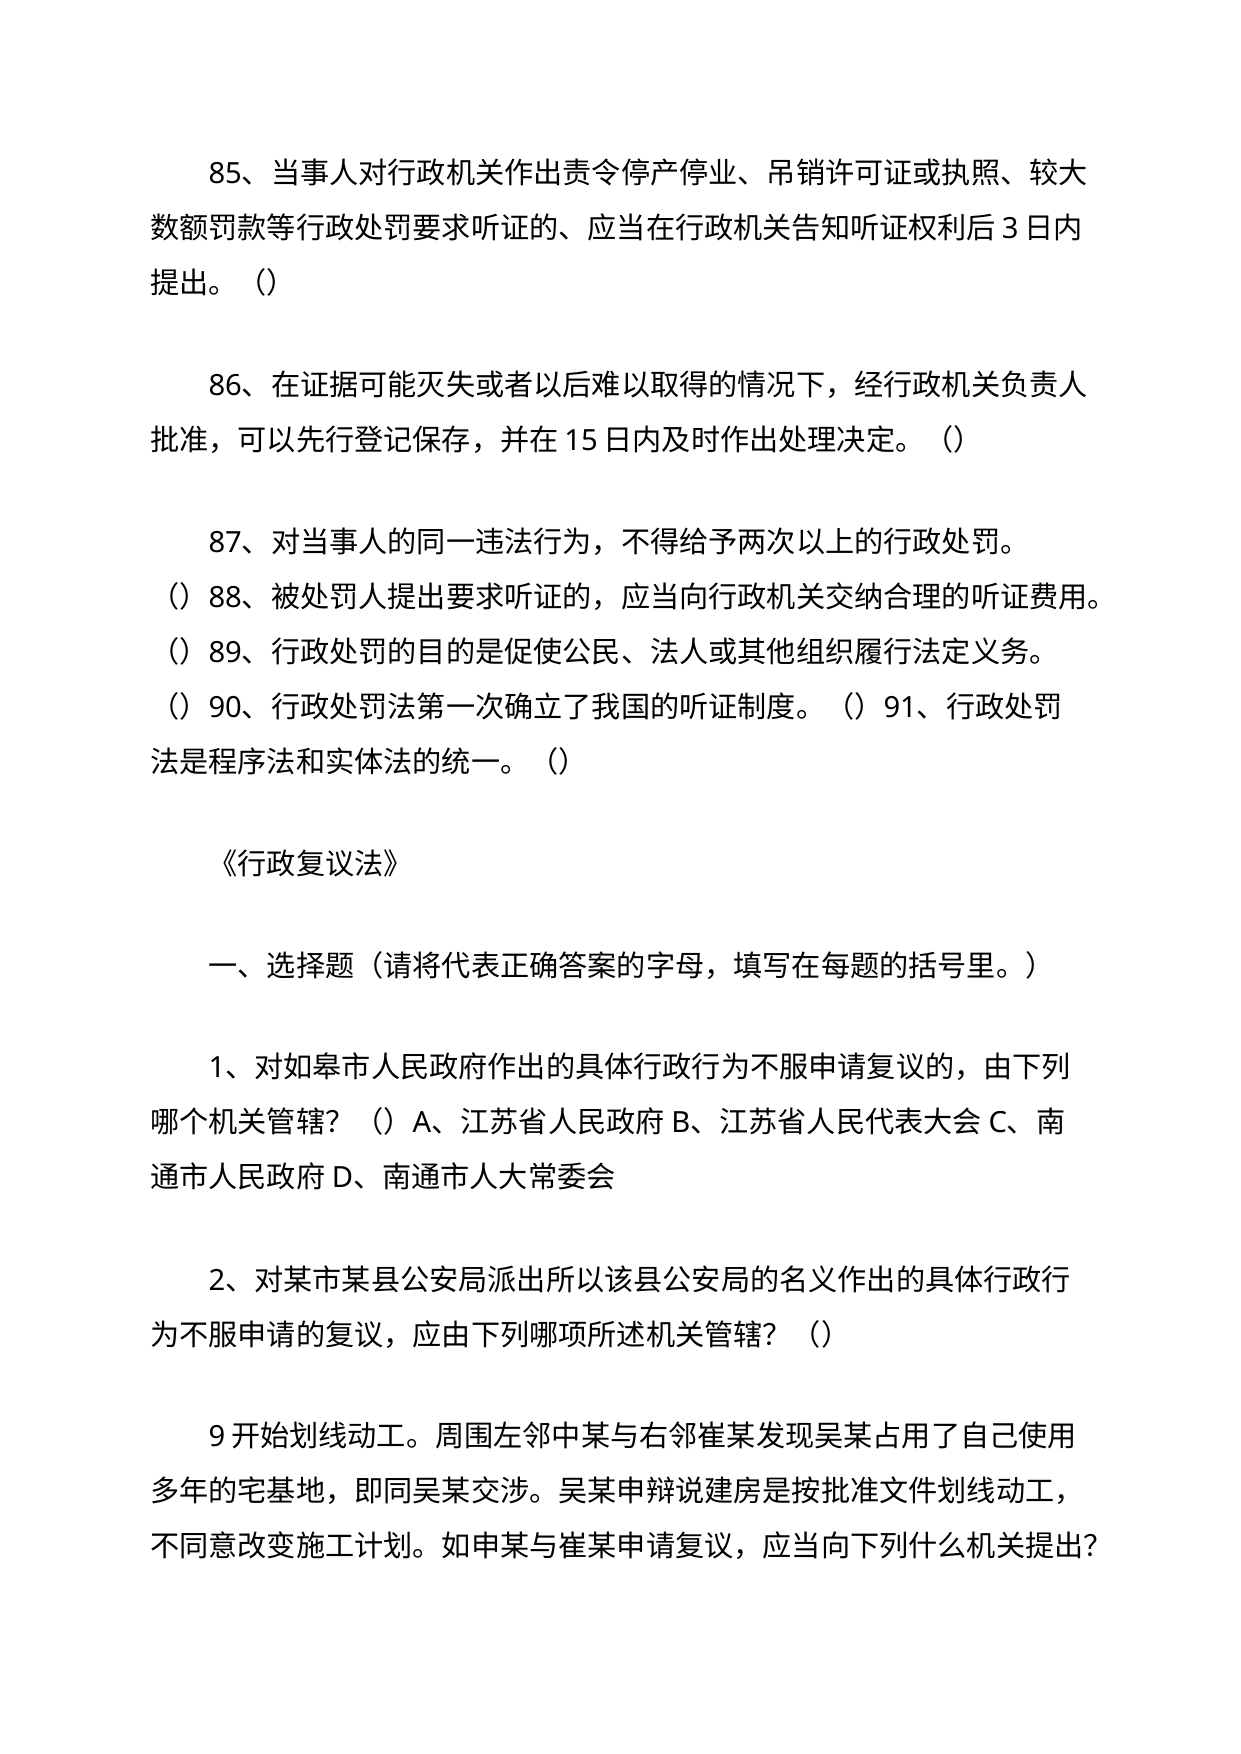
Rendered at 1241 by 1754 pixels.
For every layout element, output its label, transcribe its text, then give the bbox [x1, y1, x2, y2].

text 86、在证据可能灭失或者以后难以取得的情况下，经行政机关负责人批准，可以先行登记保存，并在15日内及时作出处理决定。（） [150, 362, 1090, 459]
text 85、当事人对行政机关作出责令停产停业、吊销许可证或执照、较大数额罚款等行政处罚要求听证的、应当在行政机关告知听证权利后3日内提出。（） [150, 150, 1090, 302]
text 《行政复议法》 [150, 841, 1090, 883]
text 2、对某市某县公安局派出所以该县公安局的名义作出的具体行政行为不服申请的复议，应由下列哪项所述机关管辖？（） [150, 1256, 1090, 1353]
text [150, 1413, 1090, 1565]
text 1、对如皋市人民政府作出的具体行政行为不服申请复议的，由下列哪个机关管辖？（）A、江苏省人民政府 B、江苏省人民代表大会 C、南通市人民政府 D、南通市人大常委会 [150, 1044, 1090, 1196]
text 一、选择题（请将代表正确答案的字母，填写在每题的括号里。） [150, 942, 1090, 984]
text 87、对当事人的同一违法行为，不得给予两次以上的行政处罚。（）88、被处罚人提出要求听证的，应当向行政机关交纳合理的听证费用。（）89、行政处罚的目的是促使公民、法人或其他组织履行法定义务。（）90、行政处罚法第一次确立了我国的听证制度。（）91、行政处罚法是程序法和实体法的统一。（） [150, 519, 1090, 781]
